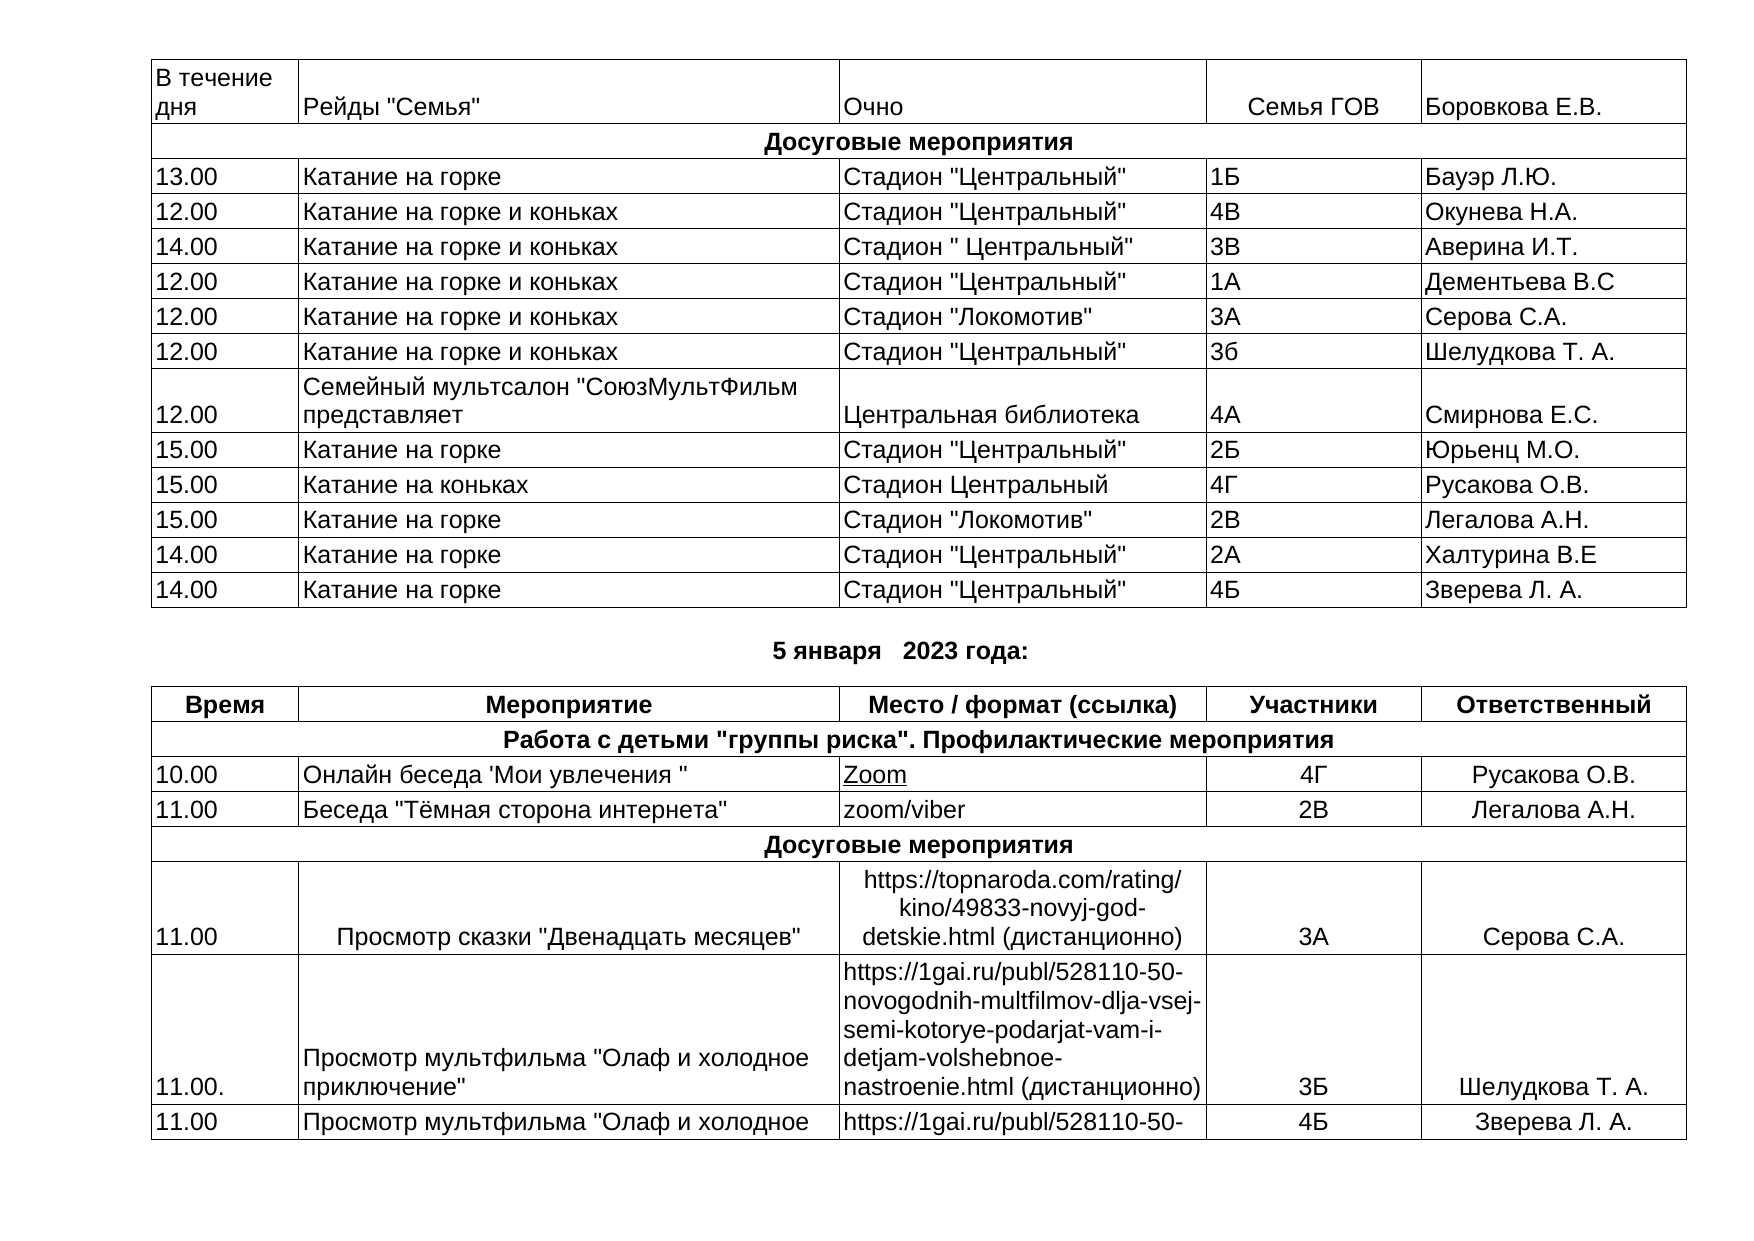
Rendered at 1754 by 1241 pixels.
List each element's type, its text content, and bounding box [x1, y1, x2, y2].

table_cell Аверина И.Т. [1422, 229, 1686, 263]
table_cell Бауэр Л.Ю. [1422, 159, 1686, 193]
table_header Место / формат (ссылка) [840, 687, 1206, 721]
table_cell 4Б [1207, 573, 1421, 607]
table_cell 15.00 [152, 503, 298, 537]
table_cell 14.00 [152, 573, 298, 607]
table_cell Серова С.А. [1422, 862, 1686, 953]
table_cell 2А [1207, 538, 1421, 572]
table_cell Смирнова Е.С. [1422, 369, 1686, 432]
table_cell Просмотр сказки "Двенадцать месяцев" [299, 862, 839, 953]
table_cell 12.00 [152, 194, 298, 228]
table_cell 11.00 [152, 862, 298, 953]
table_cell Стадион "Локомотив" [840, 503, 1206, 537]
table_cell Легалова А.Н. [1422, 503, 1686, 537]
table_cell Рейды "Семья" [299, 60, 839, 123]
table_cell https://1gai.ru/publ/528110-50-novogodnih-multfilmov-dlja-vsej-semi-kotorye-podarjat-vam-i-detjam-volshebnoe-nastroenie.html (дистанционно) [840, 955, 1206, 1103]
table_cell Русакова О.В. [1422, 757, 1686, 791]
table_cell Юрьенц М.О. [1422, 433, 1686, 467]
table_header Участники [1207, 687, 1421, 721]
table_cell 14.00 [152, 538, 298, 572]
table_cell Стадион "Центральный" [840, 573, 1206, 607]
table_cell 3б [1207, 334, 1421, 368]
table_cell Семейный мультсалон "СоюзМультФильм представляет [299, 369, 839, 432]
table_cell 4В [1207, 194, 1421, 228]
table_cell Стадион " Центральный" [840, 229, 1206, 263]
table_cell 12.00 [152, 299, 298, 333]
table_cell 11.00 [152, 1105, 298, 1138]
table_cell Очно [840, 60, 1206, 123]
table_cell 11.00. [152, 955, 298, 1103]
table_cell 1А [1207, 264, 1421, 298]
table_cell Стадион "Центральный" [840, 264, 1206, 298]
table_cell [299, 1105, 839, 1138]
table_cell 4Г [1207, 468, 1421, 502]
table_cell Дементьева В.С [1422, 264, 1686, 298]
table_cell 15.00 [152, 433, 298, 467]
table_cell 3Б [1207, 955, 1421, 1103]
table_cell 3В [1207, 229, 1421, 263]
table_cell Катание на горке [299, 159, 839, 193]
table_cell Катание на горке и коньках [299, 229, 839, 263]
table_cell Катание на горке [299, 538, 839, 572]
table_cell Серова С.А. [1422, 299, 1686, 333]
table_cell Катание на горке и коньках [299, 264, 839, 298]
table_cell Стадион Центральный [840, 468, 1206, 502]
table_header Время [152, 687, 298, 721]
table_cell Катание на горке [299, 433, 839, 467]
table_cell 11.00 [152, 792, 298, 826]
table_cell Зверева Л. А. [1422, 573, 1686, 607]
table_cell 2В [1207, 503, 1421, 537]
table_cell Шелудкова Т. А. [1422, 334, 1686, 368]
table_cell Досуговые мероприятия [152, 827, 1686, 861]
table_cell 12.00 [152, 264, 298, 298]
table_cell Русакова О.В. [1422, 468, 1686, 502]
table_cell 4А [1207, 369, 1421, 432]
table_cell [840, 1105, 1206, 1138]
table_header Мероприятие [299, 687, 839, 721]
table_cell В течение дня [152, 60, 298, 123]
table_header Ответственный [1422, 687, 1686, 721]
table_cell Zoom [840, 757, 1206, 791]
table_cell 2В [1207, 792, 1421, 826]
table_cell zoom/viber [840, 792, 1206, 826]
table_cell Окунева Н.А. [1422, 194, 1686, 228]
table_cell 12.00 [152, 369, 298, 432]
table_cell 13.00 [152, 159, 298, 193]
table_cell Стадион "Центральный" [840, 194, 1206, 228]
table_cell Катание на горке и коньках [299, 334, 839, 368]
table_cell Катание на коньках [299, 468, 839, 502]
table_cell 3А [1207, 862, 1421, 953]
table_cell Досуговые мероприятия [152, 124, 1686, 158]
table_cell 1Б [1207, 159, 1421, 193]
table_cell Онлайн беседа 'Мои увлечения " [299, 757, 839, 791]
table_cell Просмотр мультфильма "Олаф и холодное приключение" [299, 955, 839, 1103]
table_cell Центральная библиотека [840, 369, 1206, 432]
table_cell Шелудкова Т. А. [1422, 955, 1686, 1103]
text 5 января 2023 года: [118, 636, 1683, 665]
table_cell https://topnaroda.com/rating/kino/49833-novyj-god-detskie.html (дистанционно) [840, 862, 1206, 953]
table_cell 12.00 [152, 334, 298, 368]
table_cell 3А [1207, 299, 1421, 333]
table_cell 2Б [1207, 433, 1421, 467]
table_cell 4Б [1207, 1105, 1421, 1138]
table_cell 15.00 [152, 468, 298, 502]
table_cell Легалова А.Н. [1422, 792, 1686, 826]
table_cell Катание на горке [299, 573, 839, 607]
table_cell 14.00 [152, 229, 298, 263]
table_cell Стадион "Центральный" [840, 538, 1206, 572]
table_cell Боровкова Е.В. [1422, 60, 1686, 123]
table_cell Стадион "Центральный" [840, 433, 1206, 467]
table_cell Катание на горке и коньках [299, 194, 839, 228]
table_cell Катание на горке [299, 503, 839, 537]
table_cell Стадион "Центральный" [840, 334, 1206, 368]
table_cell Халтурина В.Е [1422, 538, 1686, 572]
table_cell Катание на горке и коньках [299, 299, 839, 333]
table_cell Семья ГОВ [1207, 60, 1421, 123]
table_cell Работа с детьми "группы риска". Профилактические мероприятия [152, 722, 1686, 756]
table_cell Беседа "Тёмная сторона интернета" [299, 792, 839, 826]
table_cell Стадион "Центральный" [840, 159, 1206, 193]
table_cell Зверева Л. А. [1422, 1105, 1686, 1138]
table_cell 4Г [1207, 757, 1421, 791]
table_cell 10.00 [152, 757, 298, 791]
table_cell Стадион "Локомотив" [840, 299, 1206, 333]
